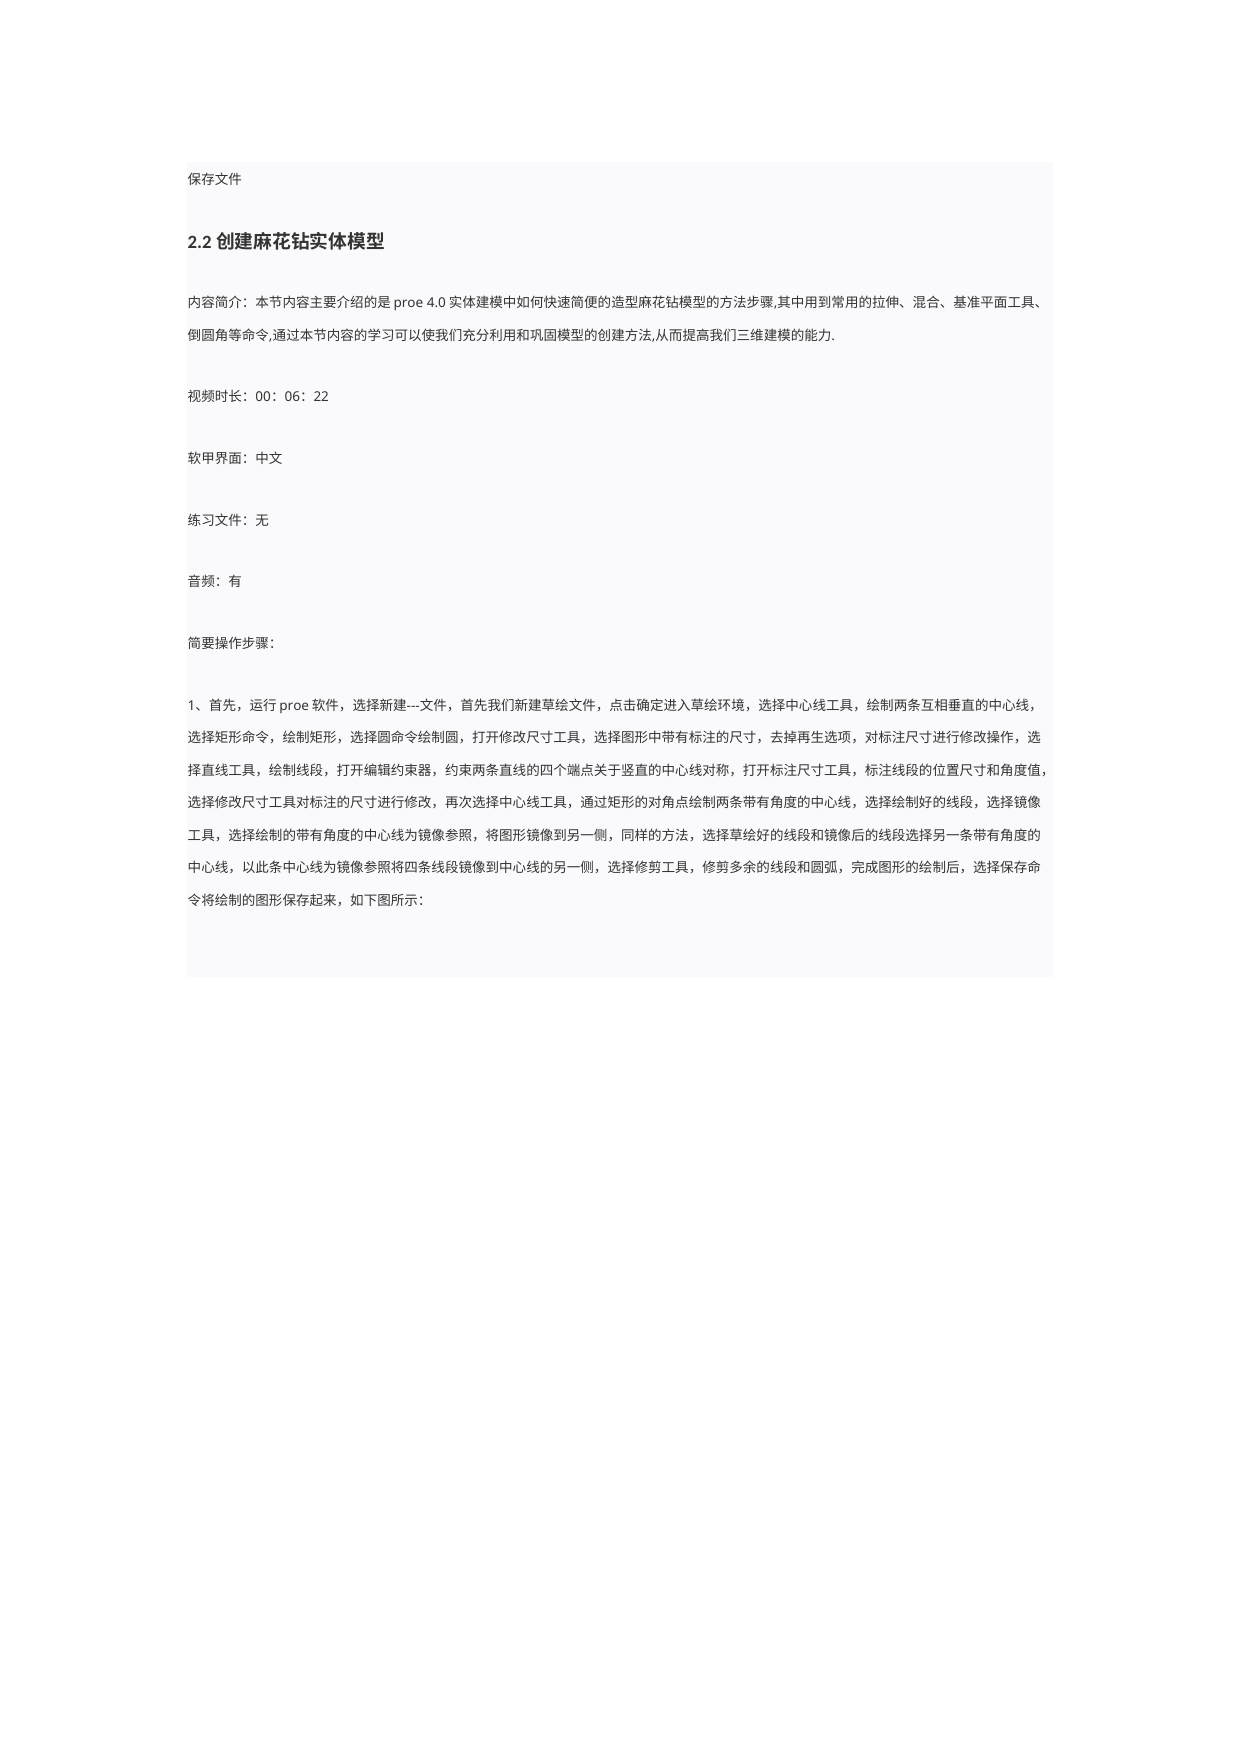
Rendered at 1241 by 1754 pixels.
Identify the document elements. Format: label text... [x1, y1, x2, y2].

text 1、首先，运行proe软件，选择新建---文件，首先我们新建草绘文件，点击确定进入草绘环境，选择中心线工具，绘制两条互相垂直的中心线，选择矩形命令，绘制矩形，选择圆命令绘制圆，打开修改尺寸工具，选择图形中带有标注的尺寸，去掉再生选项，对标注尺寸进行修改操作，选择直线工具，绘制线段，打开编辑约束器，约束两条直线的四个端点关于竖直的中心线对称，打开标注尺寸工具，标注线段的位置尺寸和角度值，选择修改尺寸工具对标注的尺寸进行修改，再次选择中心线工具，通过矩形的对角点绘制两条带有角度的中心线，选择绘制好的线段，选择镜像工具，选择绘制的带有角度的中心线为镜像参照，将图形镜像到另一侧，同样的方法，选择草绘好的线段和镜像后的线段选择另一条带有角度的中心线，以此条中心线为镜像参照将四条线段镜像到中心线的另一侧，选择修剪工具，修剪多余的线段和圆弧，完成图形的绘制后，选择保存命令将绘制的图形保存起来，如下图所示： [187, 688, 1053, 915]
text 保存文件 [187, 162, 1053, 194]
text 音频：有 [187, 564, 1053, 597]
text 视频时长：00：06：22 [187, 379, 1053, 412]
text 简要操作步骤： [187, 626, 1053, 659]
text 软甲界面：中文 [187, 441, 1053, 474]
text 练习文件：无 [187, 503, 1053, 535]
text 2.2 创建麻花钻实体模型 [187, 224, 1053, 256]
text 内容简介：本节内容主要介绍的是proe 4.0实体建模中如何快速简便的造型麻花钻模型的方法步骤,其中用到常用的拉伸、混合、基准平面工具、倒圆角等命令,通过本节内容的学习可以使我们充分利用和巩固模型的创建方法,从而提高我们三维建模的能力. [187, 285, 1053, 350]
